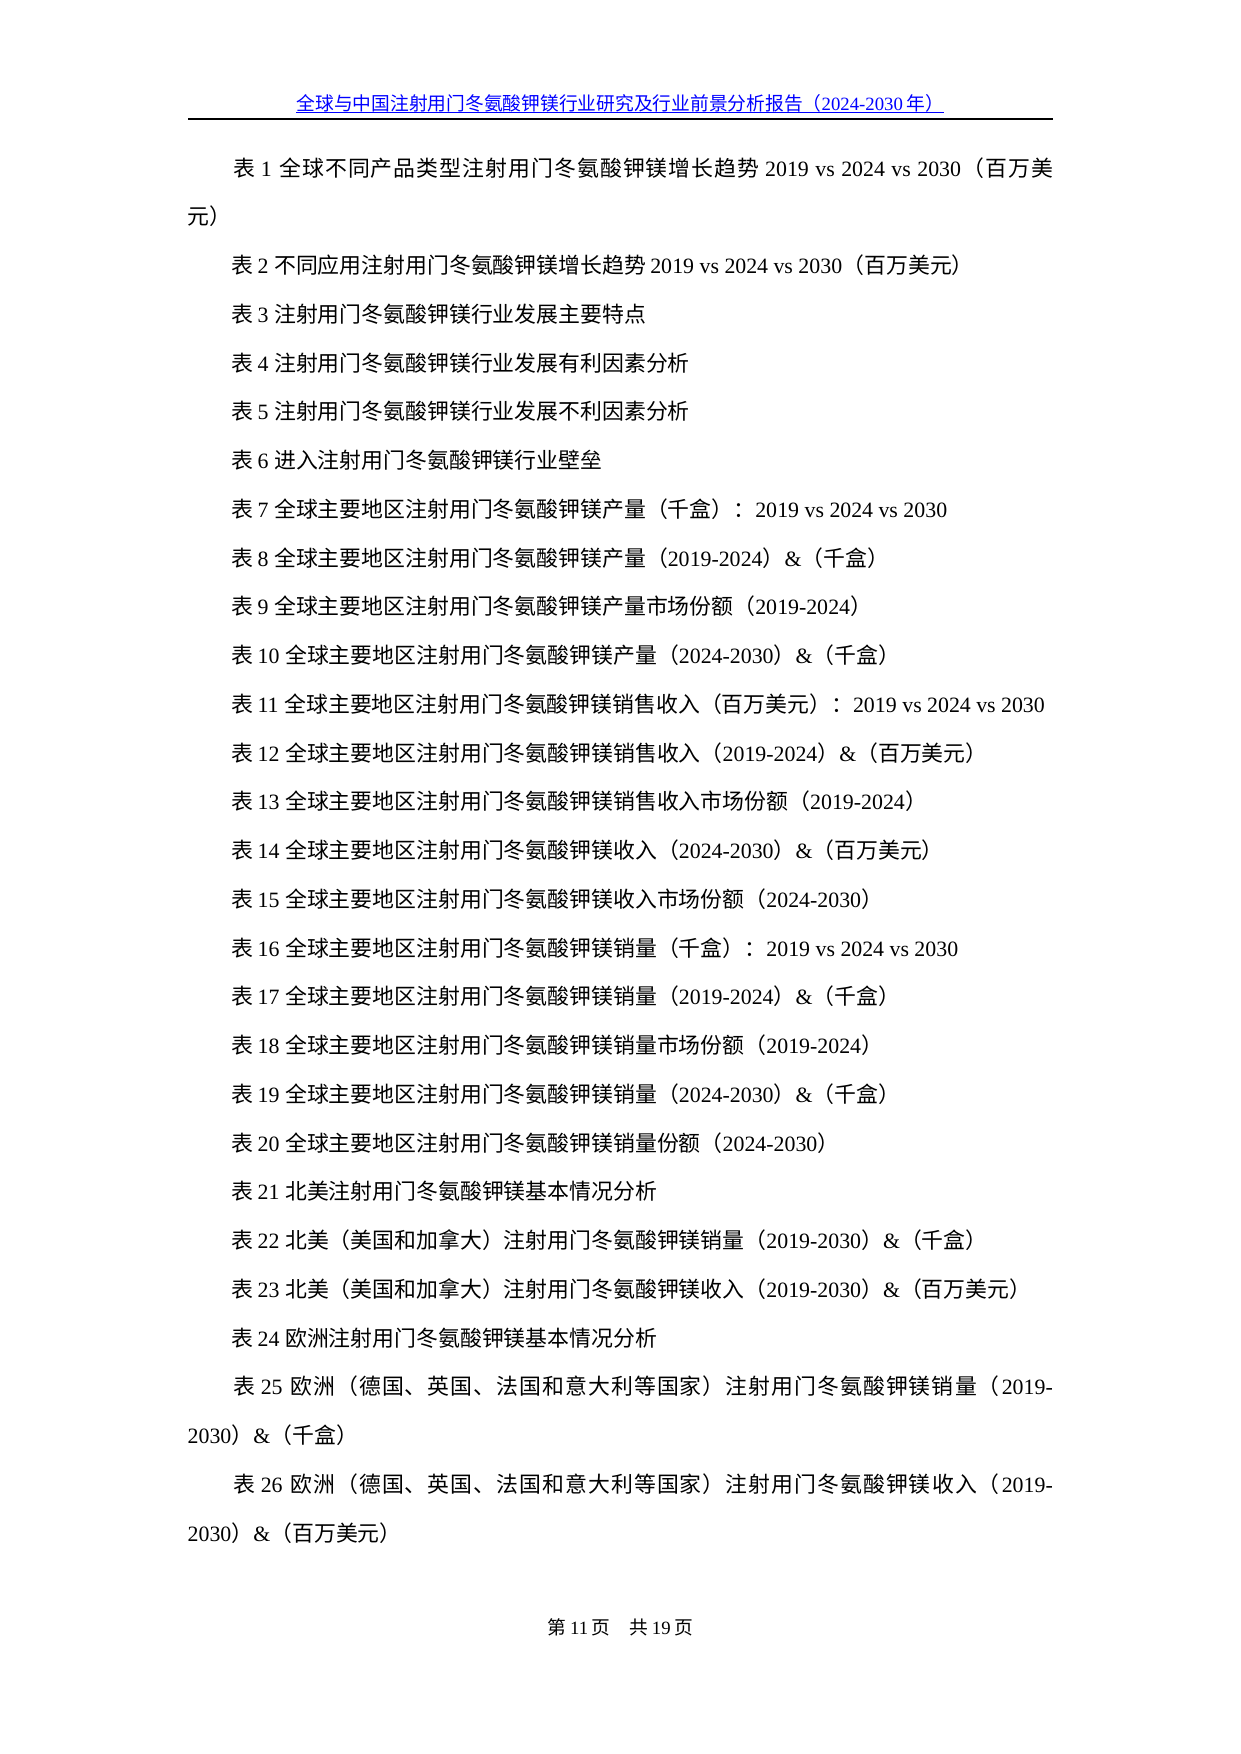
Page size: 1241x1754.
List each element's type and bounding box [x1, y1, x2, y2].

text [187, 150, 1053, 1548]
